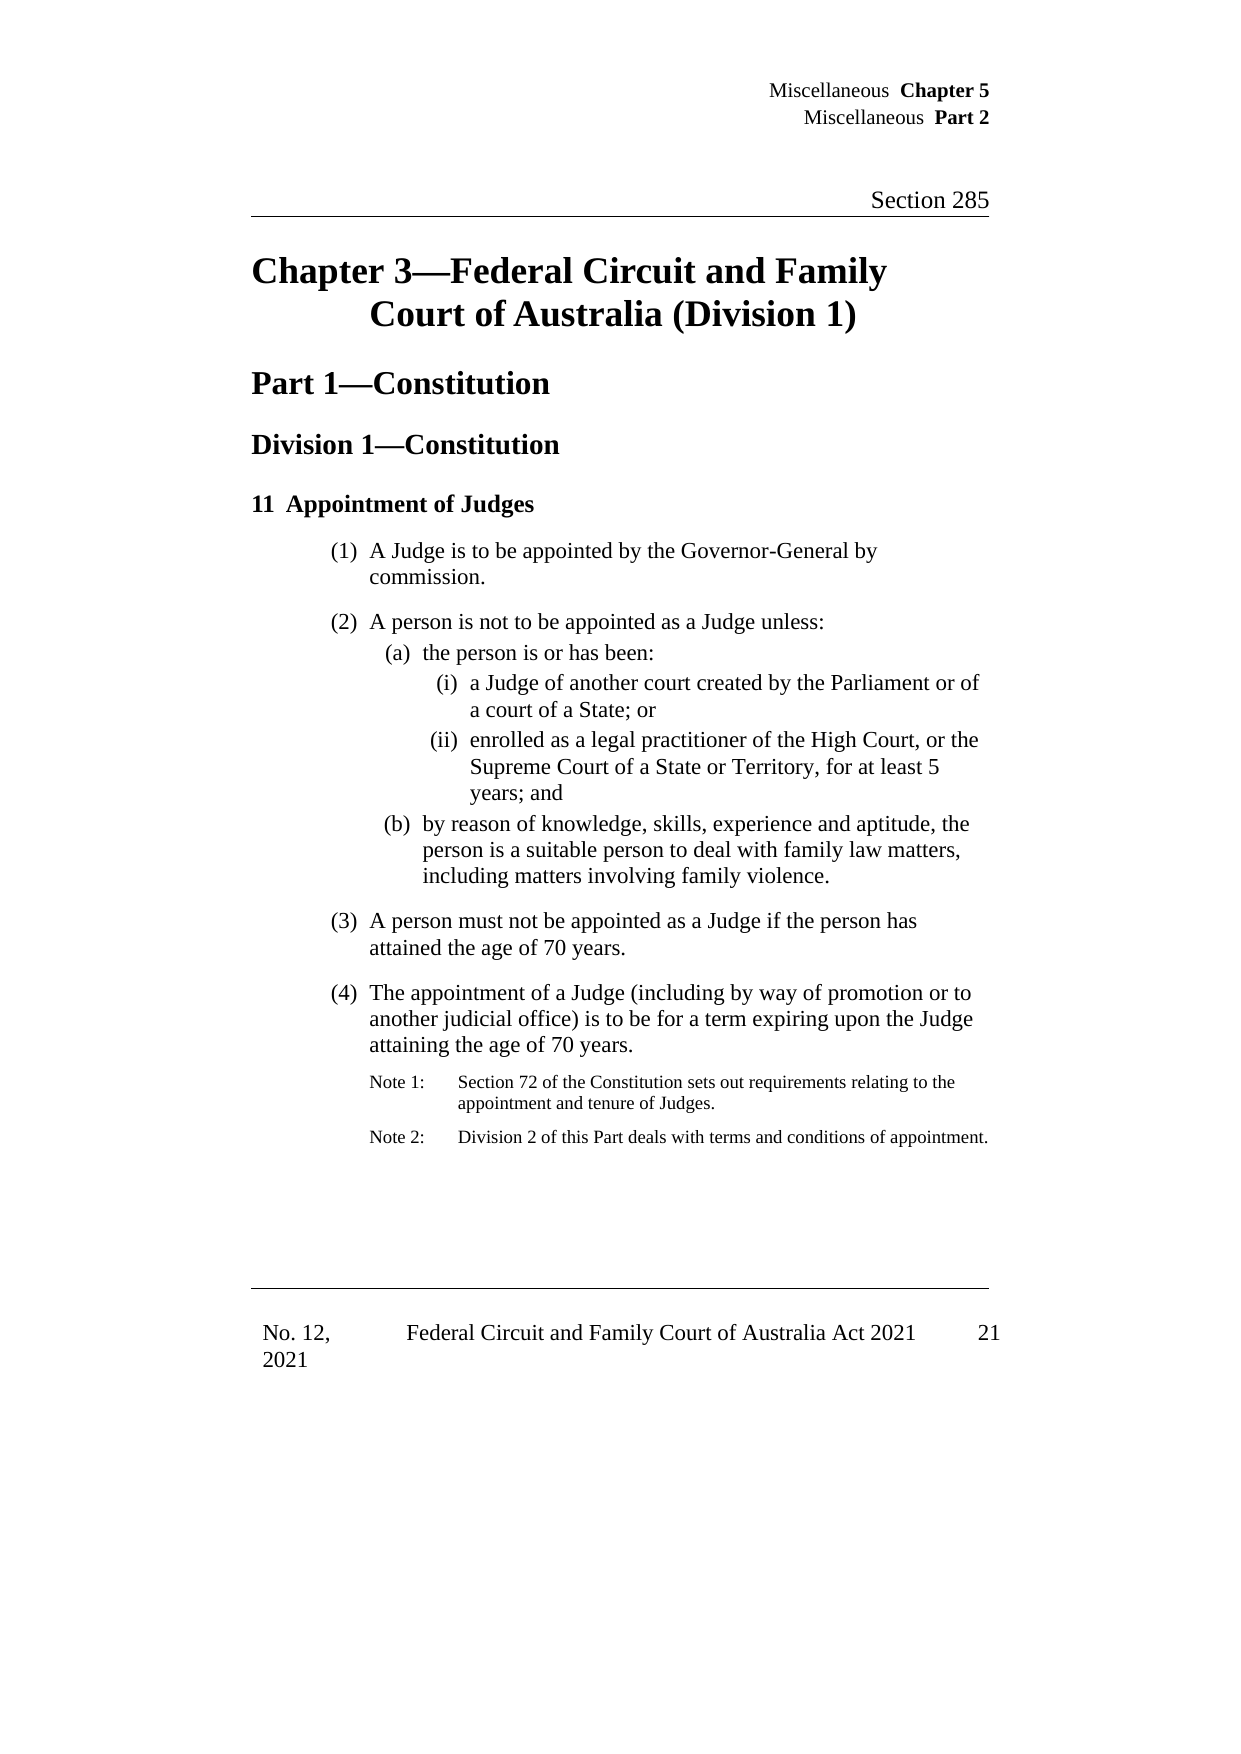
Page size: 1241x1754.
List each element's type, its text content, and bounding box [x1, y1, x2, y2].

text Part 1—Constitution [251, 363, 989, 402]
text (i) a Judge of another court created by the Parliament or of a court of a State; or [251, 669, 989, 722]
text (ii) enrolled as a legal practitioner of the High Court, or the Supreme Court of a State or Territory, for at least 5 years; and [251, 726, 989, 805]
text (3) A person must not be appointed as a Judge if the person has attained the age of 70 years. [251, 907, 989, 960]
text (4) The appointment of a Judge (including by way of promotion or to another judicial office) is to be for a term expiring upon the Judge attaining the age of 70 years. [251, 979, 989, 1058]
text (2) A person is not to be appointed as a Judge unless: [251, 608, 989, 635]
text (b) by reason of knowledge, skills, experience and aptitude, the person is a suitable person to deal with family law matters, including matters involving family violence. [251, 809, 989, 889]
text Division 1—Constitution [251, 427, 989, 460]
text Note 2: Division 2 of this Part deals with terms and conditions of appointment. [369, 1126, 989, 1148]
text (1) A Judge is to be appointed by the Governor-General by commission. [251, 537, 989, 590]
text Chapter 3—Federal Circuit and Family Court of Australia (Division 1) [251, 248, 989, 334]
text Note 1: Section 72 of the Constitution sets out requirements relating to the appointment and tenure of Judges. [369, 1071, 989, 1114]
text (a) the person is or has been: [251, 639, 989, 665]
text 11 Appointment of Judges [251, 489, 989, 518]
